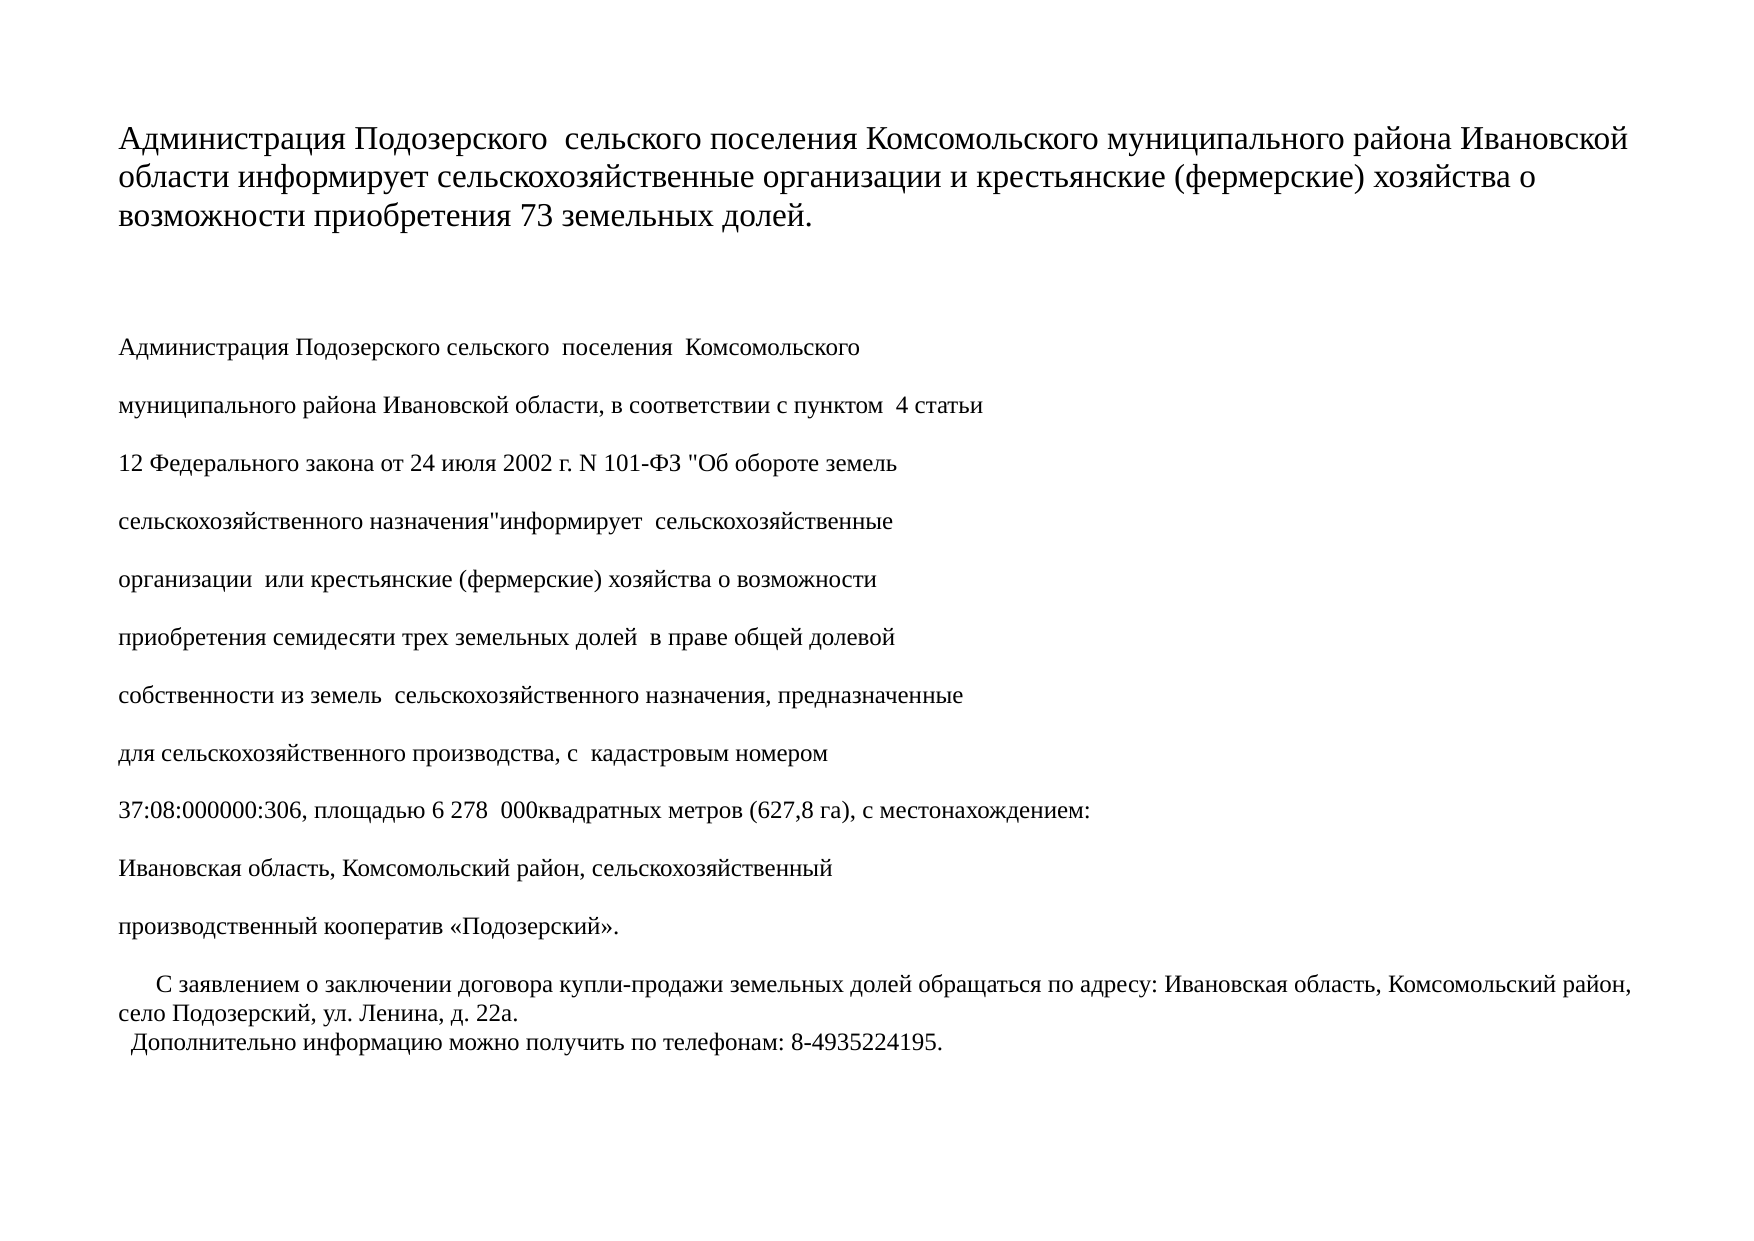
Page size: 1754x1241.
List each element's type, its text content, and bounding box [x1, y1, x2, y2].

subtitle для сельскохозяйственного производства, с кадастровым номером [118, 738, 1665, 766]
subtitle Ивановская область, Комсомольский район, сельскохозяйственный [118, 853, 1665, 882]
subtitle сельскохозяйственного назначения"информирует сельскохозяйственные [118, 506, 1665, 535]
subtitle производственный кооператив «Подозерский». [118, 911, 1665, 940]
subtitle муниципального района Ивановской области, в соответствии с пунктом 4 статьи [118, 390, 1665, 419]
text С заявлением о заключении договора купли-продажи земельных долей обращаться по адресу: Ивановская область, Комсомольский район, село Подозерский, ул. Ленина, д. 22а. [118, 969, 1665, 1027]
text Дополнительно информацию можно получить по телефонам: 8-4935224195. [118, 1027, 1665, 1056]
subtitle организации или крестьянские (фермерские) хозяйства о возможности [118, 564, 1665, 593]
subtitle собственности из земель сельскохозяйственного назначения, предназначенные [118, 680, 1665, 708]
subtitle 12 Федерального закона от 24 июля 2002 г. N 101-ФЗ "Об обороте земель [118, 448, 1665, 477]
subtitle приобретения семидесяти трех земельных долей в праве общей долевой [118, 622, 1665, 651]
subtitle 37:08:000000:306, площадью 6 278 000квадратных метров (627,8 га), с местонахождением: [118, 796, 1665, 824]
subtitle Администрация Подозерского сельского поселения Комсомольского [118, 332, 1665, 361]
subtitle Администрация Подозерского сельского поселения Комсомольского муниципального района Ивановской области информирует сельскохозяйственные организации и крестьянские (фермерские) хозяйства о возможности приобретения 73 земельных долей. [118, 118, 1665, 233]
